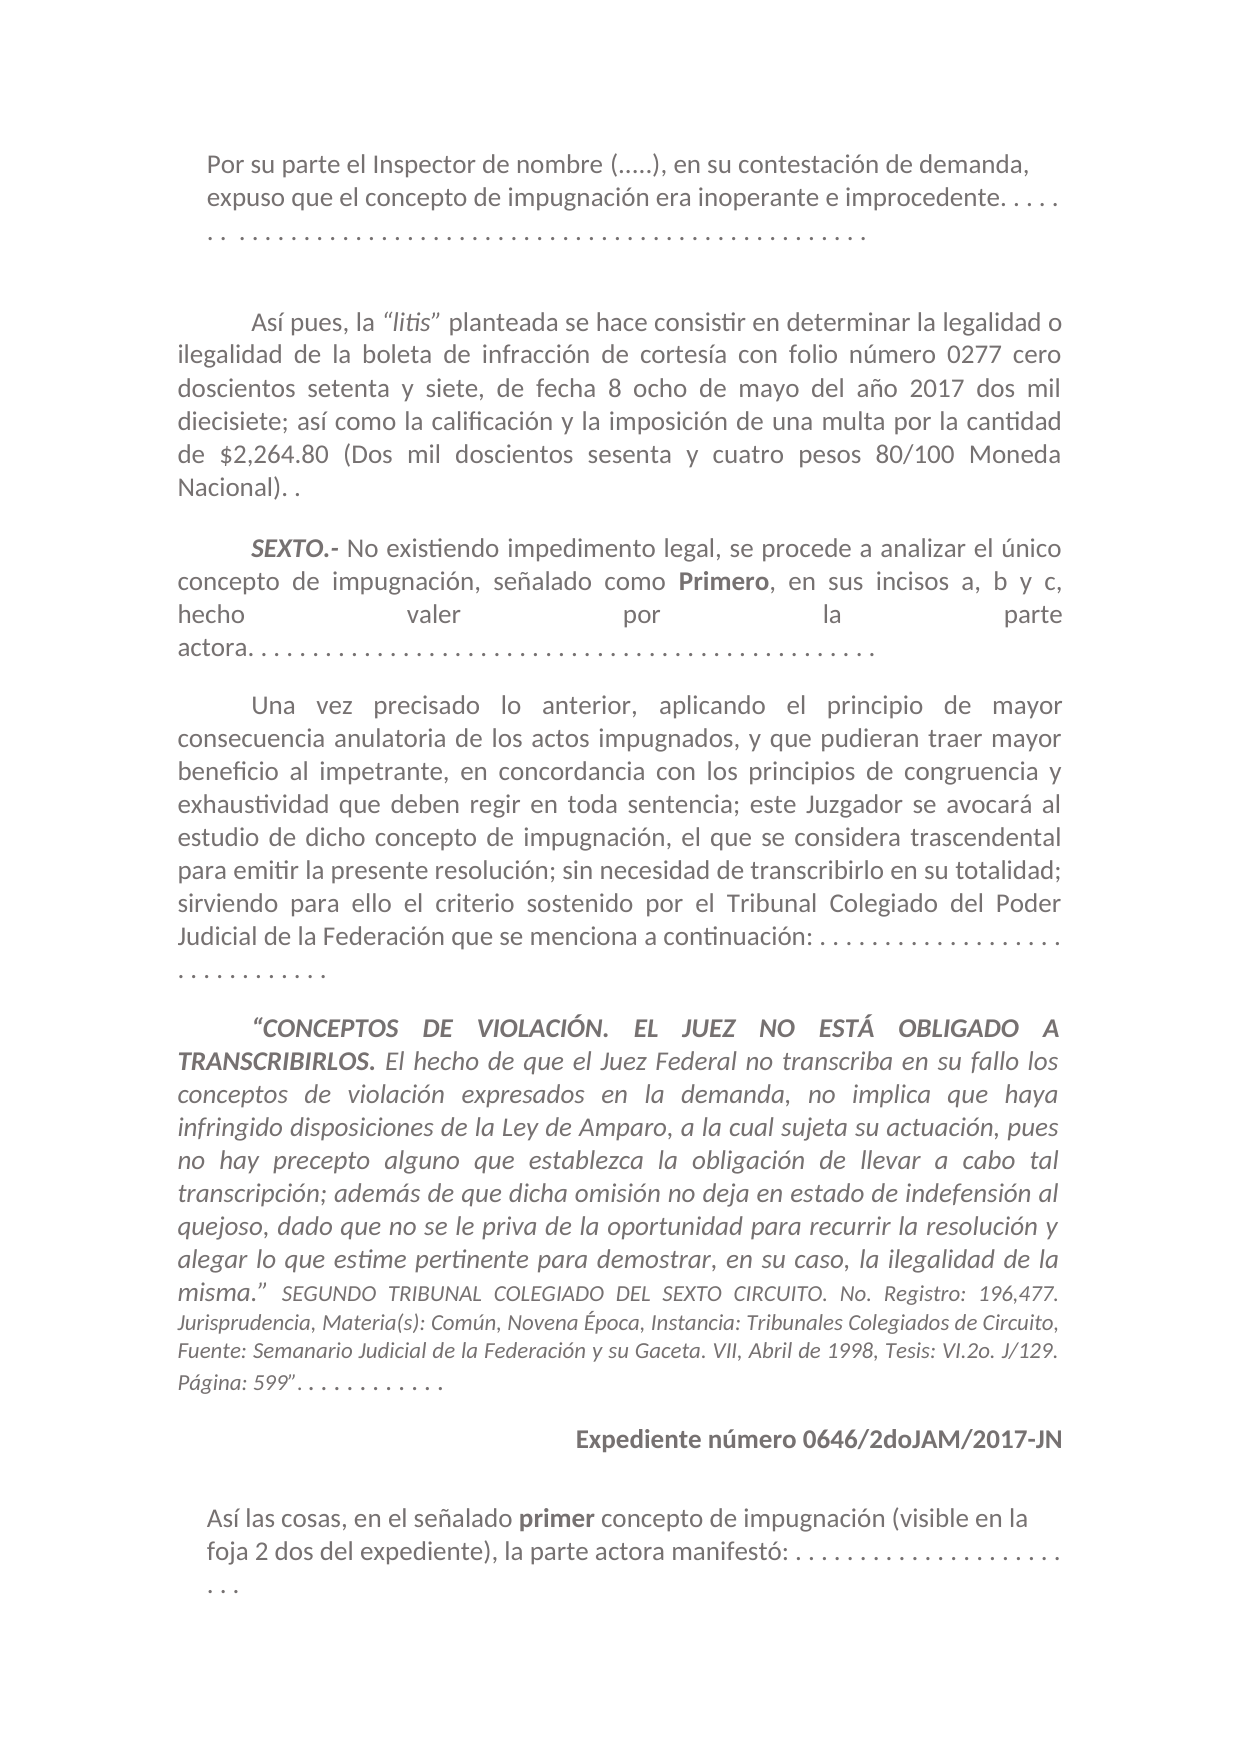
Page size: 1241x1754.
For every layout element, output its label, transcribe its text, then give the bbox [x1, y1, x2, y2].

text “CONCEPTOS DE VIOLACIÓN. EL JUEZ NO ESTÁ OBLIGADO A TRANSCRIBIRLOS. El hecho de que el Juez Federal no transcriba en su fallo los conceptos de violación expresados en la demanda, no implica que haya infringido disposiciones de la Ley de Amparo, a la cual sujeta su actuación, pues no hay precepto alguno que establezca la obligación de llevar a cabo tal transcripción; además de que dicha omisión no deja en estado de indefensión al quejoso, dado que no se le priva de la oportunidad para recurrir la resolución y alegar lo que estime pertinente para demostrar, en su caso, la ilegalidad de la misma.” SEGUNDO TRIBUNAL COLEGIADO DEL SEXTO CIRCUITO. No. Registro: 196,477. Jurisprudencia, Materia(s): Común, Novena Época, Instancia: Tribunales Colegiados de Circuito, Fuente: Semanario Judicial de la Federación y su Gaceta. VII, Abril de 1998, Tesis: VI.2o. J/129. Página: 599”. . . . . . . . . . . . [177, 1011, 1063, 1397]
text SEXTO.- No existiendo impedimento legal, se procede a analizar el único concepto de impugnación, señalado como Primero, en sus incisos a, b y c, hecho valer por la parte actora. . . . . . . . . . . . . . . . . . . . . . . . . . . . . . . . . . . . . . . . . . . . . . . . . [177, 531, 1063, 663]
text Así pues, la “litis” planteada se hace consistir en determinar la legalidad o ilegalidad de la boleta de infracción de cortesía con folio número 0277 cero doscientos setenta y siete, de fecha 8 ocho de mayo del año 2017 dos mil diecisiete; así como la calificación y la imposición de una multa por la cantidad de $2,264.80 (Dos mil doscientos sesenta y cuatro pesos 80/100 Moneda Nacional). . [177, 305, 1063, 503]
text Una vez precisado lo anterior, aplicando el principio de mayor consecuencia anulatoria de los actos impugnados, y que pudieran traer mayor beneficio al impetrante, en concordancia con los principios de congruencia y exhaustividad que deben regir en toda sentencia; este Juzgador se avocará al estudio de dicho concepto de impugnación, el que se considera trascendental para emitir la presente resolución; sin necesidad de transcribirlo en su totalidad; sirviendo para ello el criterio sostenido por el Tribunal Colegiado del Poder Judicial de la Federación que se menciona a continuación: . . . . . . . . . . . . . . . . . . . . . . . . . . . . . . . [177, 688, 1063, 986]
text Por su parte el Inspector de nombre (.....), en su contestación de demanda, expuso que el concepto de impugnación era inoperante e improcedente. . . . . . . . . . . . . . . . . . . . . . . . . . . . . . . . . . . . . . . . . . . . . . . . . . . . . . . . [207, 148, 1063, 247]
text Expediente número 0646/2doJAM/2017-JN [177, 1423, 1063, 1456]
text Así las cosas, en el señalado primer concepto de impugnación (visible en la foja 2 dos del expediente), la parte actora manifestó: . . . . . . . . . . . . . . . . . . . . . . . . [207, 1501, 1063, 1600]
